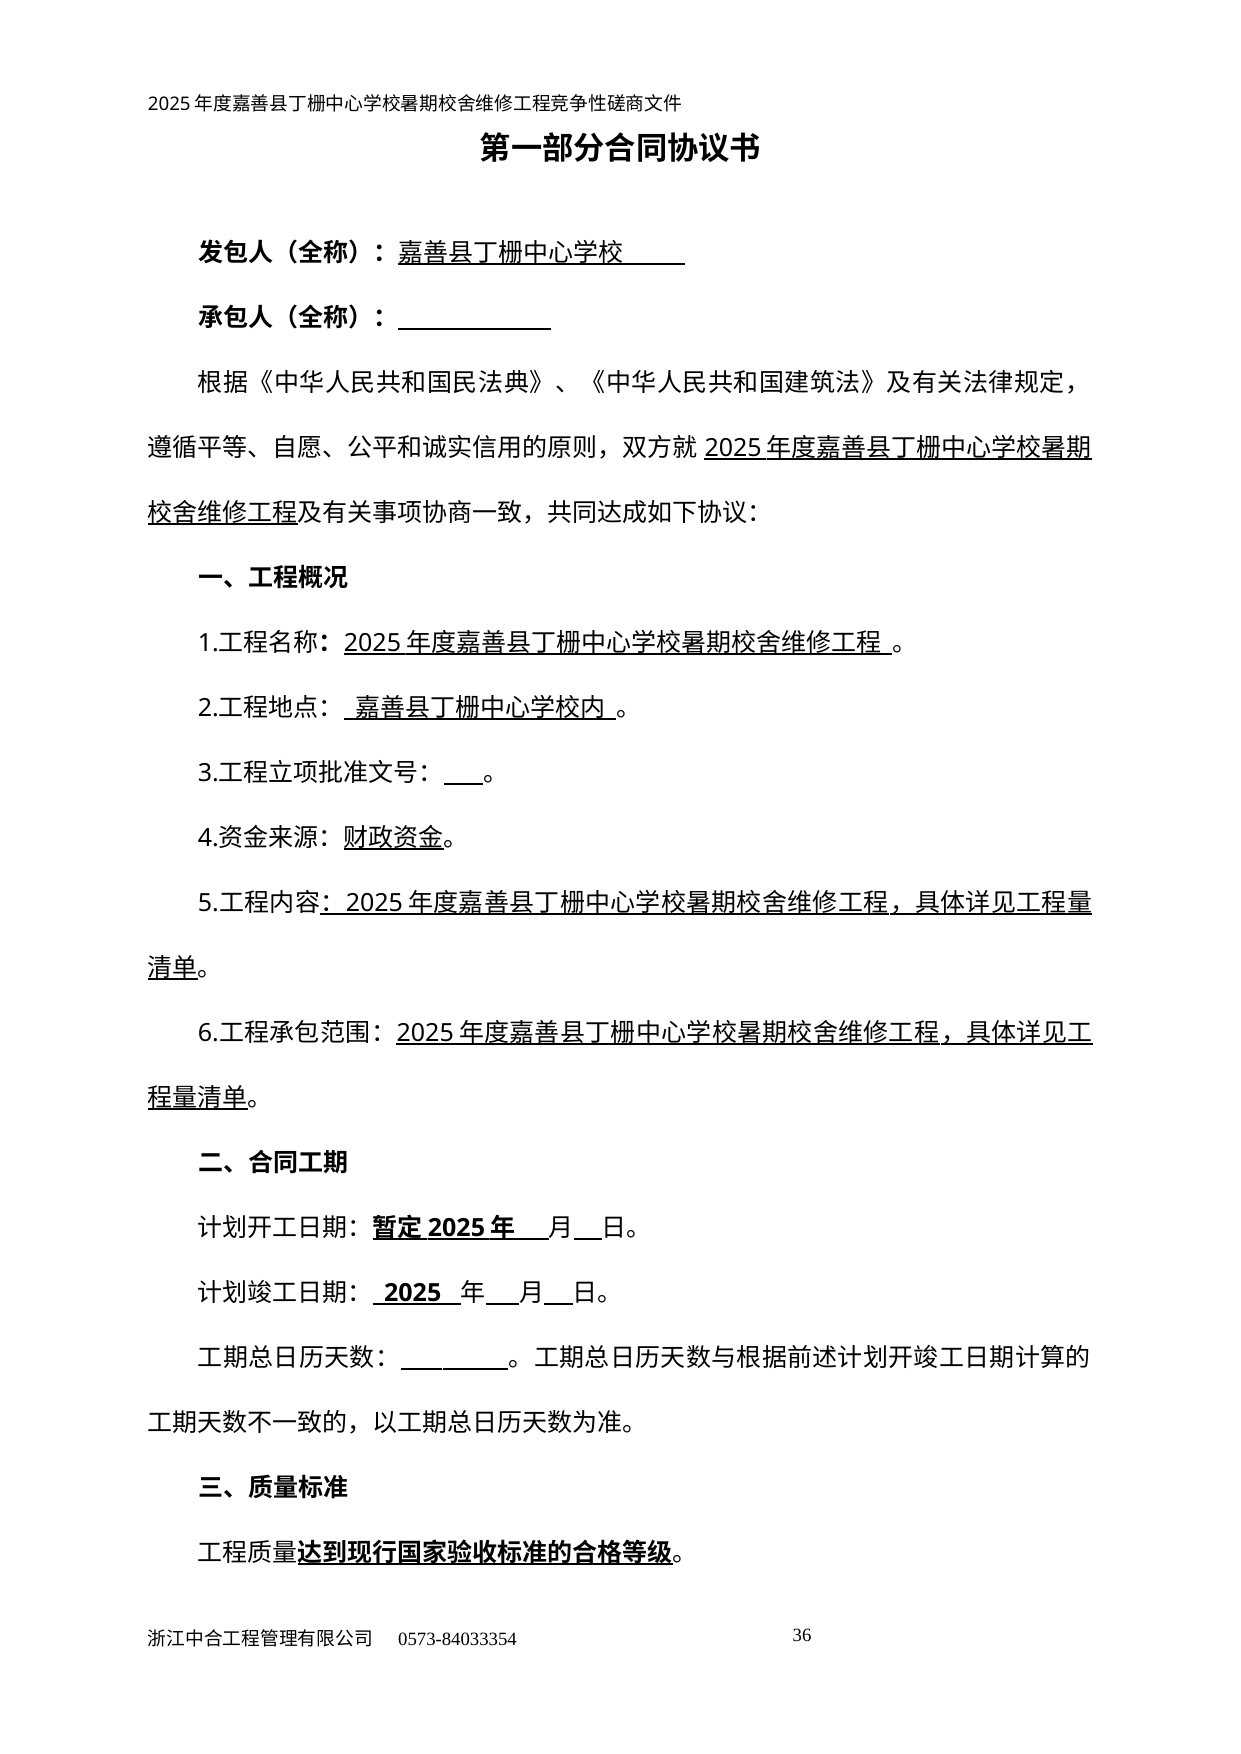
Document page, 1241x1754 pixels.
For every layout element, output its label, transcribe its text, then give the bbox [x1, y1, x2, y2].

text 三、质量标准 [148, 1453, 1093, 1518]
text 计划竣工日期： 2025 年 月 日。 [148, 1258, 1093, 1323]
text 根据《中华人民共和国民法典》、《中华人民共和国建筑法》及有关法律规定，遵循平等、自愿、公平和诚实信用的原则，双方就2025年度嘉善县丁栅中心学校暑期校舍维修工程及有关事项协商一致，共同达成如下协议： [148, 348, 1093, 543]
text 第一部分合同协议书 [148, 123, 1093, 168]
text 3.工程立项批准文号： 。 [148, 738, 1093, 803]
text 6.工程承包范围：2025年度嘉善县丁栅中心学校暑期校舍维修工程，具体详见工程量清单。 [148, 998, 1093, 1128]
text 计划开工日期：暂定2025年 月 日。 [148, 1193, 1093, 1258]
text 工程质量达到现行国家验收标准的合格等级。 [148, 1518, 1093, 1583]
text 5.工程内容：2025年度嘉善县丁栅中心学校暑期校舍维修工程，具体详见工程量清单。 [148, 868, 1093, 998]
text 二、合同工期 [148, 1128, 1093, 1193]
text 发包人（全称）：嘉善县丁栅中心学校 [148, 218, 1093, 283]
text 4.资金来源：财政资金。 [148, 803, 1093, 868]
text 承包人（全称）： [148, 283, 1093, 348]
text 一、工程概况 [148, 543, 1093, 608]
text 1.工程名称：2025年度嘉善县丁栅中心学校暑期校舍维修工程 。 [148, 608, 1093, 673]
text 2.工程地点： 嘉善县丁栅中心学校内 。 [148, 673, 1093, 738]
text 工期总日历天数： 。工期总日历天数与根据前述计划开竣工日期计算的工期天数不一致的，以工期总日历天数为准。 [148, 1323, 1093, 1453]
